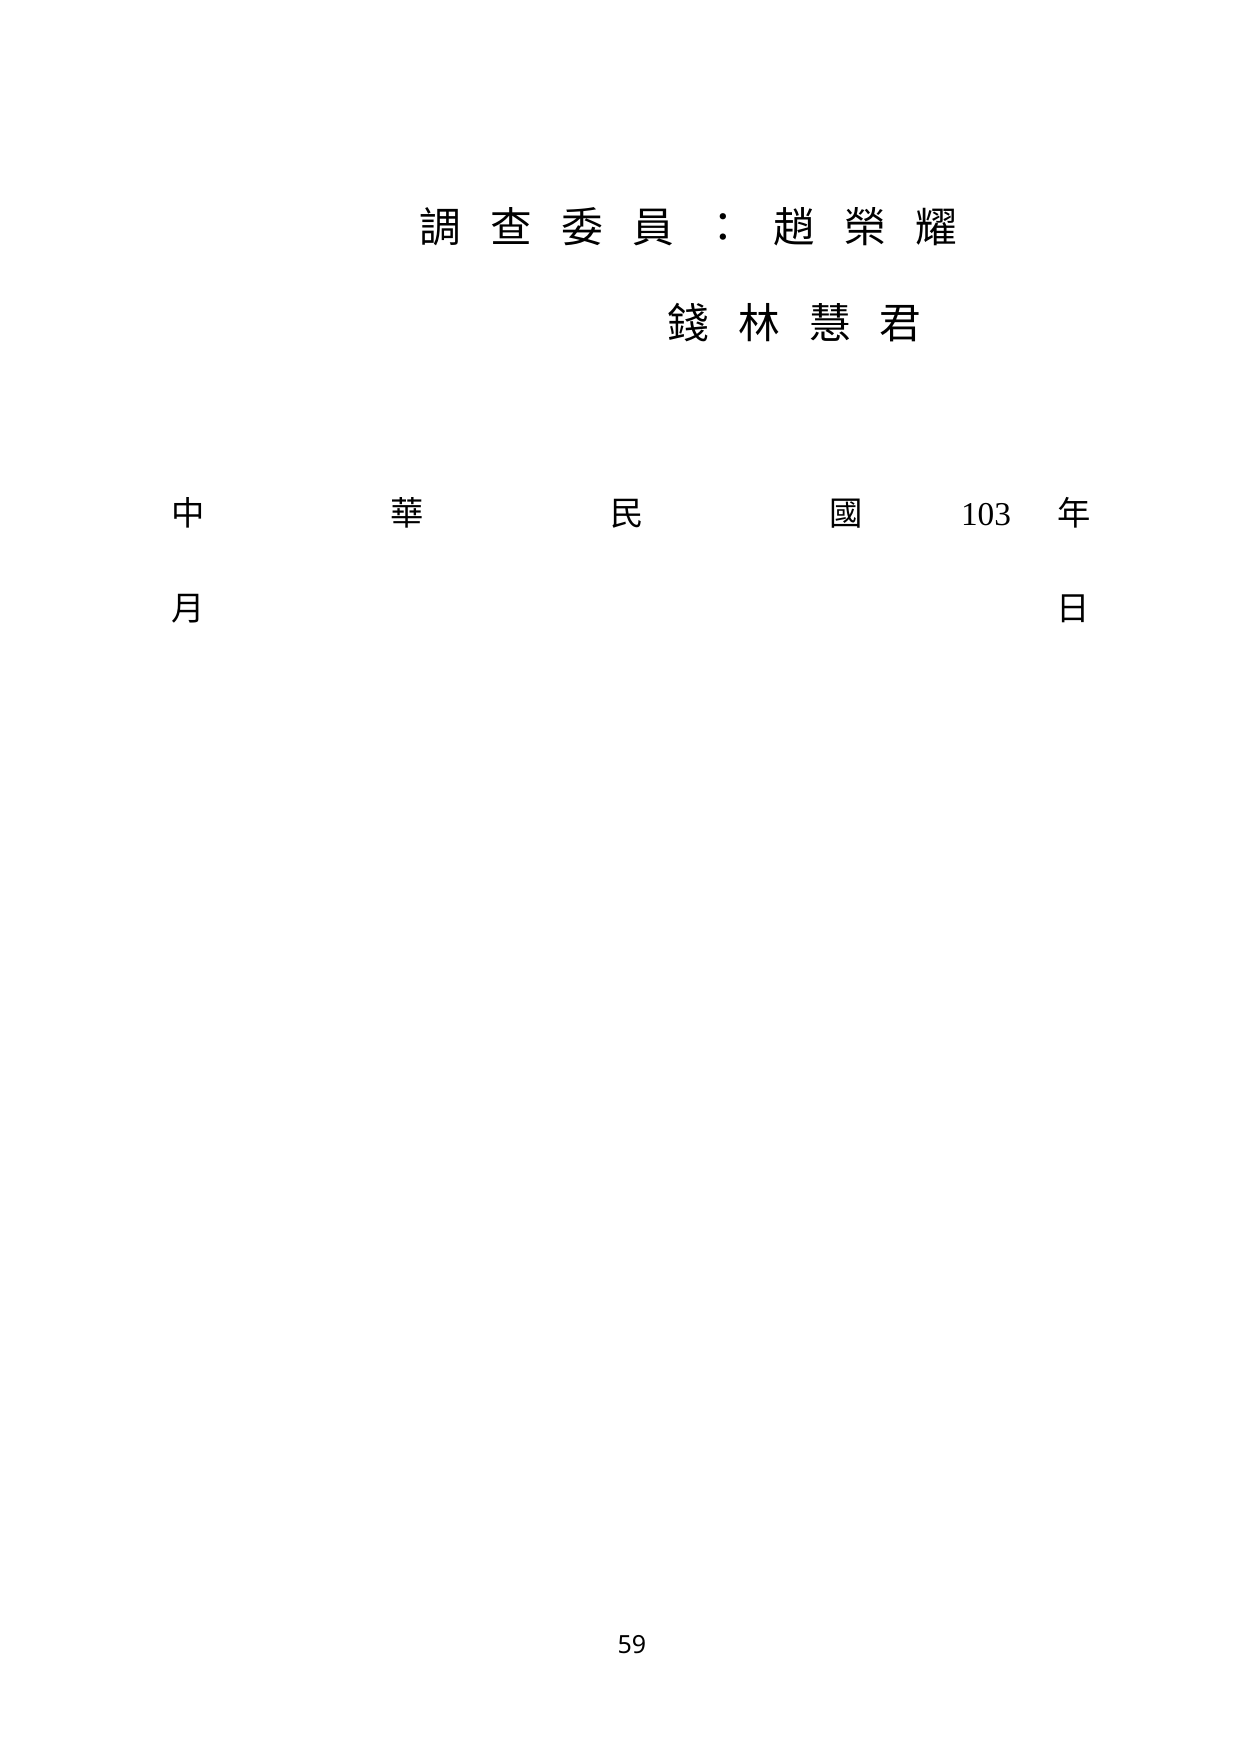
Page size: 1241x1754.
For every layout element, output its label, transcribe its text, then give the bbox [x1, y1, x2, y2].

text 錢林慧君 [561, 272, 1092, 368]
text 中 華 民 國 103 年 月 日 [171, 463, 1092, 653]
subtitle 調查委員：趙榮耀 [419, 177, 1092, 272]
